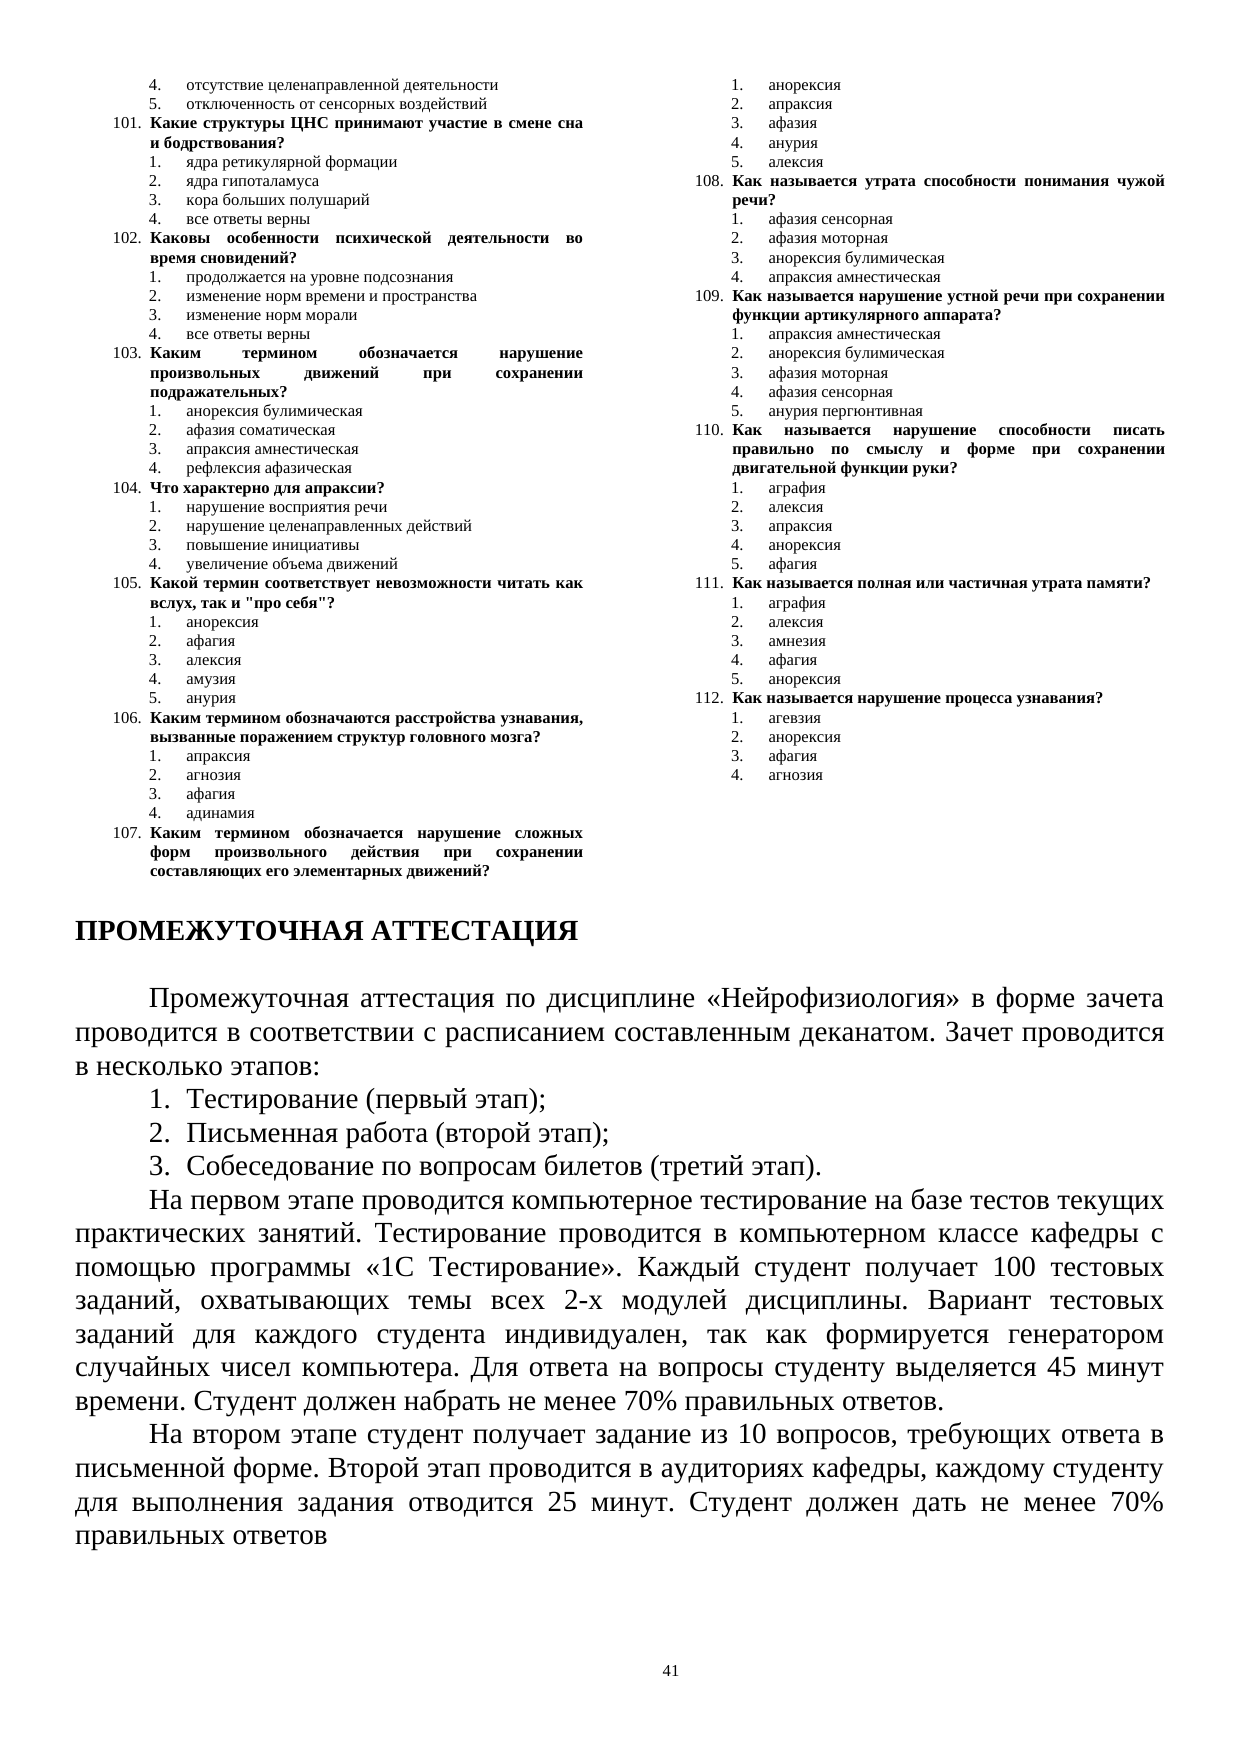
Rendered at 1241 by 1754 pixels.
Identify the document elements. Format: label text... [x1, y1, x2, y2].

list повышение инициативы [149, 535, 583, 554]
list нарушение восприятия речи [149, 497, 583, 516]
list амузия [149, 669, 583, 688]
list Какой термин соответствует невозможности читать как вслух, так и "про себя"? [112, 573, 583, 612]
list апраксия амнестическая [731, 267, 1165, 286]
list апраксия [731, 516, 1165, 535]
list анорексия [731, 75, 1165, 94]
list продолжается на уровне подсознания [149, 267, 583, 286]
list Каким термином обозначается нарушение произвольных движений при сохранении подражательных? [112, 343, 583, 401]
list афазия сенсорная [731, 382, 1165, 401]
list все ответы верны [149, 324, 583, 343]
list все ответы верны [149, 209, 583, 228]
list афазия соматическая [149, 420, 583, 439]
list анорексия булимическая [731, 343, 1165, 362]
list Как называется нарушение способности писать правильно по смыслу и форме при сохранении двигательной функции руки? [694, 420, 1165, 477]
list алексия [731, 497, 1165, 516]
list афазия моторная [731, 228, 1165, 247]
list Как называется утрата способности понимания чужой речи? [694, 171, 1165, 209]
list Как называется нарушение процесса узнавания? [694, 688, 1165, 707]
list Что характерно для апраксии? [112, 477, 583, 497]
list анорексия булимическая [731, 247, 1165, 267]
list афазия сенсорная [731, 209, 1165, 228]
list амнезия [731, 631, 1165, 650]
list анорексия [731, 535, 1165, 554]
list Каким термином обозначается нарушение сложных форм произвольного действия при сохранении составляющих его элементарных движений? [112, 822, 583, 880]
list афазия моторная [731, 362, 1165, 382]
list Как называется полная или частичная утрата памяти? [694, 573, 1165, 592]
list апраксия [149, 746, 583, 765]
list увеличение объема движений [149, 554, 583, 573]
list апраксия амнестическая [731, 324, 1165, 343]
list Как называется нарушение устной речи при сохранении функции артикулярного аппарата? [694, 286, 1165, 324]
list афазия [731, 113, 1165, 132]
text На первом этапе проводится компьютерное тестирование на базе тестов текущих практических занятий. Тестирование проводится в компьютерном классе кафедры с помощью программы «1С Тестирование». Каждый студент получает 100 тестовых заданий, охватывающих темы всех 2-х модулей дисциплины. Вариант тестовых заданий для каждого студента индивидуален, так как формируется генератором случайных чисел компьютера. Для ответа на вопросы студенту выделяется 45 минут времени. Студент должен набрать не менее 70% правильных ответов. [75, 1182, 1165, 1417]
list Какие структуры ЦНС принимают участие в смене сна и бодрствования? [112, 113, 583, 152]
list кора больших полушарий [149, 190, 583, 209]
list Тестирование (первый этап); [149, 1081, 1165, 1115]
text На втором этапе студент получает задание из 10 вопросов, требующих ответа в письменной форме. Второй этап проводится в аудиториях кафедры, каждому студенту для выполнения задания отводится 25 минут. Студент должен дать не менее 70% правильных ответов [75, 1417, 1165, 1551]
list апраксия амнестическая [149, 439, 583, 458]
list рефлексия афазическая [149, 458, 583, 477]
list аграфия [731, 592, 1165, 612]
text Промежуточная аттестация по дисциплине «Нейрофизиология» в форме зачета проводится в соответствии с расписанием составленным деканатом. Зачет проводится в несколько этапов: [75, 981, 1165, 1081]
list анорексия [731, 669, 1165, 688]
list анорексия [731, 727, 1165, 746]
list ядра ретикулярной формации [149, 152, 583, 171]
list агевзия [731, 707, 1165, 727]
list афагия [731, 650, 1165, 669]
list агнозия [149, 765, 583, 784]
list апраксия [731, 94, 1165, 113]
list алексия [731, 152, 1165, 171]
list ядра гипоталамуса [149, 171, 583, 190]
list адинамия [149, 803, 583, 822]
list анорексия булимическая [149, 401, 583, 420]
list аграфия [731, 477, 1165, 497]
list отключенность от сенсорных воздействий [149, 94, 583, 113]
list афагия [149, 784, 583, 803]
list Каким термином обозначаются расстройства узнавания, вызванные поражением структур головного мозга? [112, 707, 583, 746]
list Собеседование по вопросам билетов (третий этап). [149, 1148, 1165, 1182]
list анурия [731, 132, 1165, 152]
list агнозия [731, 765, 1165, 784]
text ПРОМЕЖУТОЧНАЯ АТТЕСТАЦИЯ [75, 913, 1165, 947]
list афагия [149, 631, 583, 650]
list алексия [731, 612, 1165, 631]
list афагия [731, 746, 1165, 765]
list анурия пергюнтивная [731, 401, 1165, 420]
list анурия [149, 688, 583, 707]
list Письменная работа (второй этап); [149, 1115, 1165, 1148]
list изменение норм морали [149, 305, 583, 324]
list алексия [149, 650, 583, 669]
list Каковы особенности психической деятельности во время сновидений? [112, 228, 583, 267]
list анорексия [149, 612, 583, 631]
list отсутствие целенаправленной деятельности [149, 75, 583, 94]
list нарушение целенаправленных действий [149, 516, 583, 535]
list изменение норм времени и пространства [149, 286, 583, 305]
list афагия [731, 554, 1165, 573]
